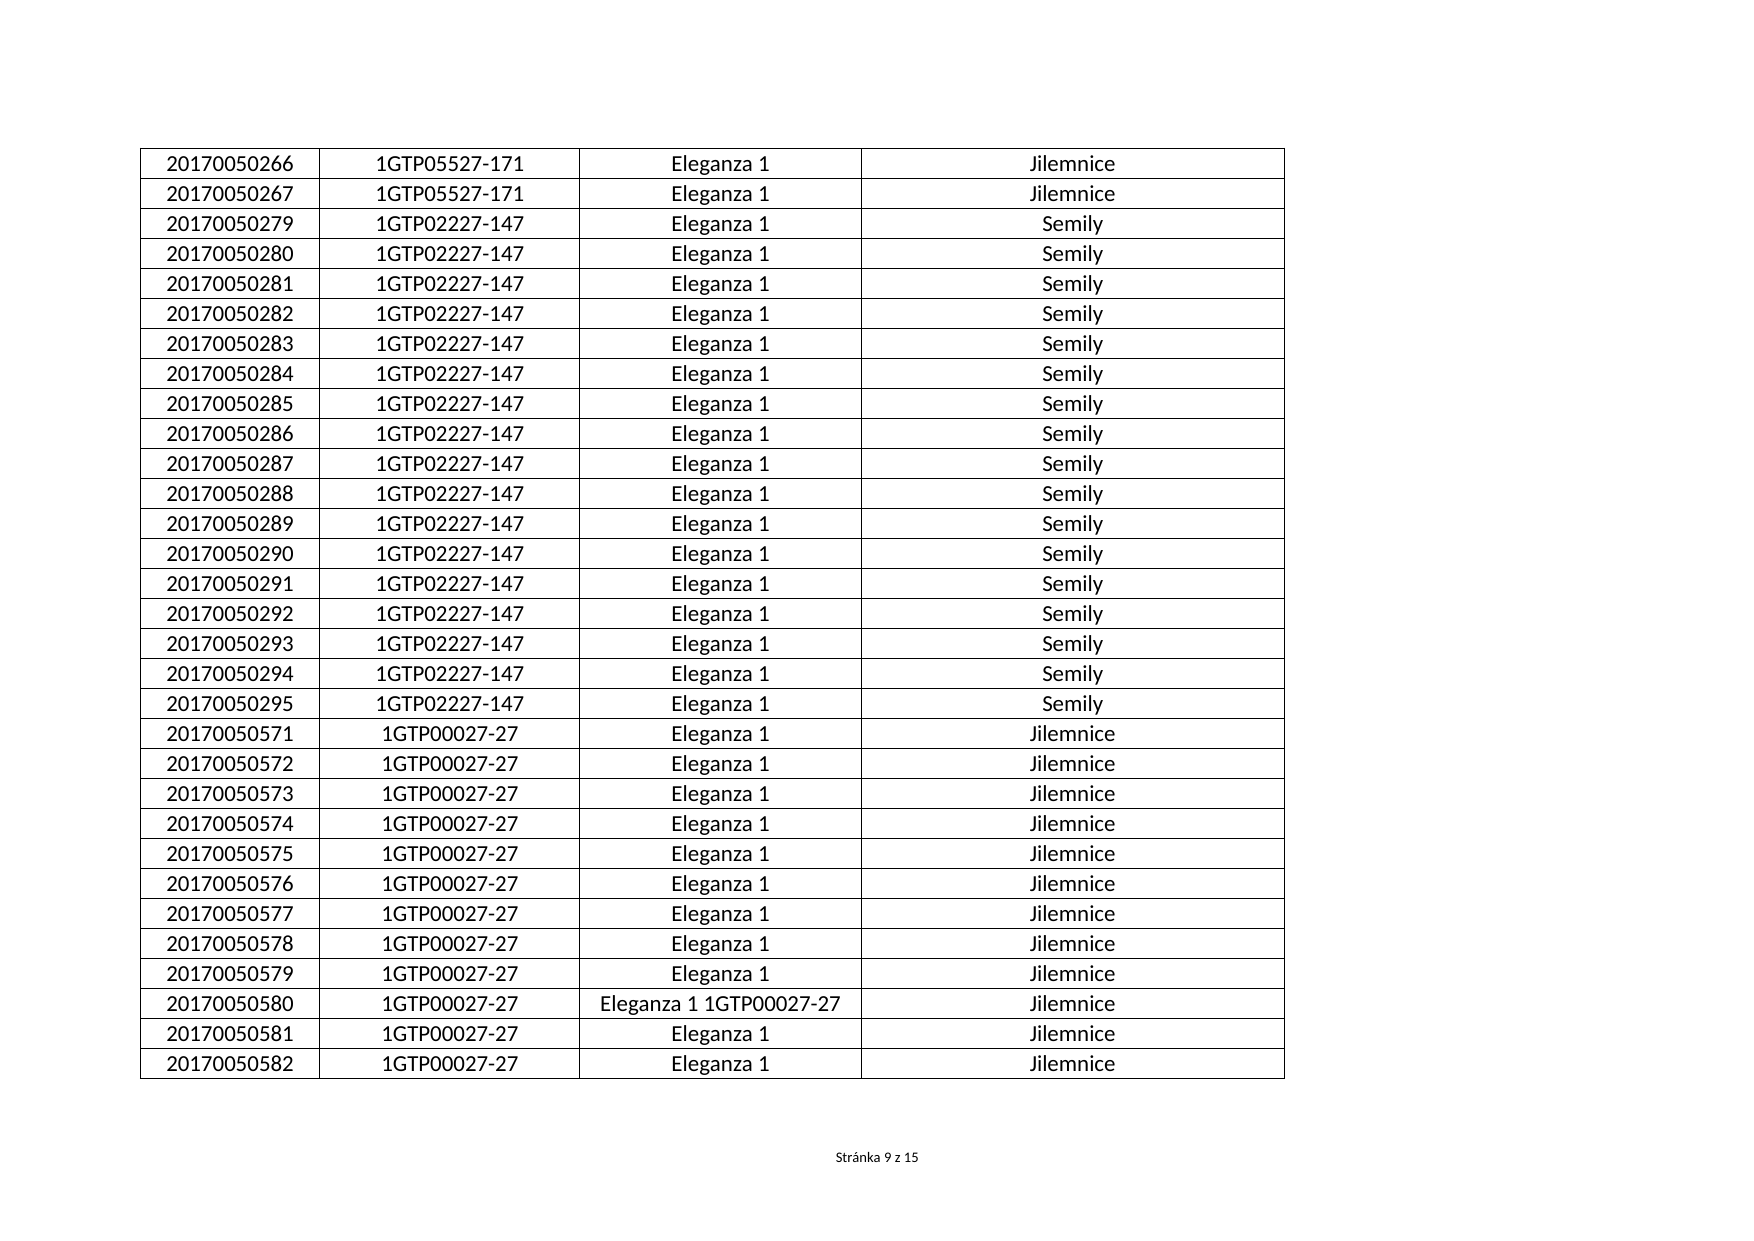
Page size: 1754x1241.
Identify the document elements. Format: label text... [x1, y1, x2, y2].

table_cell Eleganza 1 [580, 809, 861, 838]
table_cell Eleganza 1 1GTP00027-27 [580, 989, 861, 1018]
table_cell 20170050579 [141, 959, 319, 988]
table_cell Semily [862, 209, 1284, 238]
table_cell 20170050577 [141, 899, 319, 928]
table_cell Semily [862, 389, 1284, 418]
table_cell 1GTP02227-147 [320, 539, 579, 568]
table_cell Jilemnice [862, 749, 1284, 778]
table_cell Semily [862, 569, 1284, 598]
table_cell Eleganza 1 [580, 839, 861, 868]
table_cell 1GTP02227-147 [320, 689, 579, 718]
table_cell Eleganza 1 [580, 329, 861, 358]
table_cell 1GTP05527-171 [320, 149, 579, 178]
table_cell 20170050279 [141, 209, 319, 238]
table_cell 1GTP02227-147 [320, 329, 579, 358]
table_cell Semily [862, 299, 1284, 328]
table_cell Jilemnice [862, 899, 1284, 928]
table_cell Jilemnice [862, 959, 1284, 988]
table_cell 20170050284 [141, 359, 319, 388]
table_cell 1GTP02227-147 [320, 389, 579, 418]
table_cell 1GTP02227-147 [320, 239, 579, 268]
table_cell Eleganza 1 [580, 899, 861, 928]
table_cell 1GTP02227-147 [320, 659, 579, 688]
table_cell Eleganza 1 [580, 719, 861, 748]
table_cell 20170050289 [141, 509, 319, 538]
table_cell Eleganza 1 [580, 629, 861, 658]
table_cell 20170050578 [141, 929, 319, 958]
table_cell Eleganza 1 [580, 959, 861, 988]
table_cell Semily [862, 269, 1284, 298]
table_cell Jilemnice [862, 989, 1284, 1018]
table_cell Eleganza 1 [580, 149, 861, 178]
table_cell 20170050294 [141, 659, 319, 688]
table_cell 1GTP00027-27 [320, 839, 579, 868]
table_cell Eleganza 1 [580, 569, 861, 598]
table_cell 20170050292 [141, 599, 319, 628]
table_cell Semily [862, 689, 1284, 718]
table_cell Eleganza 1 [580, 869, 861, 898]
table_cell 20170050581 [141, 1019, 319, 1048]
table_cell Eleganza 1 [580, 479, 861, 508]
table_cell Eleganza 1 [580, 1019, 861, 1048]
table_cell 1GTP00027-27 [320, 989, 579, 1018]
table_cell Eleganza 1 [580, 419, 861, 448]
table_cell Eleganza 1 [580, 689, 861, 718]
table_cell 20170050572 [141, 749, 319, 778]
table_cell Jilemnice [862, 1049, 1284, 1078]
table_cell Eleganza 1 [580, 359, 861, 388]
table_cell 20170050286 [141, 419, 319, 448]
table_cell Eleganza 1 [580, 929, 861, 958]
table_cell 20170050280 [141, 239, 319, 268]
table_cell 1GTP00027-27 [320, 869, 579, 898]
table_cell 20170050575 [141, 839, 319, 868]
table_cell 1GTP00027-27 [320, 779, 579, 808]
table_cell 20170050293 [141, 629, 319, 658]
table_cell Jilemnice [862, 839, 1284, 868]
table_cell 20170050582 [141, 1049, 319, 1078]
table_cell 1GTP02227-147 [320, 209, 579, 238]
table_cell Semily [862, 539, 1284, 568]
table_cell Jilemnice [862, 179, 1284, 208]
table_cell Eleganza 1 [580, 749, 861, 778]
table_cell 1GTP00027-27 [320, 749, 579, 778]
table_cell 20170050580 [141, 989, 319, 1018]
table_cell Jilemnice [862, 719, 1284, 748]
table_cell 20170050267 [141, 179, 319, 208]
table_cell 20170050285 [141, 389, 319, 418]
table_cell 1GTP02227-147 [320, 509, 579, 538]
table_cell Eleganza 1 [580, 1049, 861, 1078]
table_cell 1GTP00027-27 [320, 719, 579, 748]
table_cell Eleganza 1 [580, 299, 861, 328]
table_cell 1GTP02227-147 [320, 479, 579, 508]
table_cell 1GTP02227-147 [320, 449, 579, 478]
table_cell 20170050295 [141, 689, 319, 718]
table_cell 20170050283 [141, 329, 319, 358]
table_cell 1GTP02227-147 [320, 269, 579, 298]
table_cell 20170050266 [141, 149, 319, 178]
table_cell Semily [862, 359, 1284, 388]
table_cell Eleganza 1 [580, 659, 861, 688]
table_cell Jilemnice [862, 1019, 1284, 1048]
table_cell 20170050576 [141, 869, 319, 898]
table_cell Eleganza 1 [580, 269, 861, 298]
table_cell Eleganza 1 [580, 449, 861, 478]
table_cell Eleganza 1 [580, 509, 861, 538]
table_cell Semily [862, 659, 1284, 688]
table_cell 20170050290 [141, 539, 319, 568]
table_cell 20170050571 [141, 719, 319, 748]
table_cell Eleganza 1 [580, 209, 861, 238]
table_cell Semily [862, 479, 1284, 508]
table_cell 20170050282 [141, 299, 319, 328]
table_cell 20170050281 [141, 269, 319, 298]
table_cell 1GTP02227-147 [320, 419, 579, 448]
table_cell 20170050573 [141, 779, 319, 808]
table_cell Eleganza 1 [580, 389, 861, 418]
table_cell 1GTP00027-27 [320, 899, 579, 928]
table_cell 1GTP00027-27 [320, 929, 579, 958]
table_cell Semily [862, 239, 1284, 268]
table_cell 1GTP02227-147 [320, 629, 579, 658]
table_cell 1GTP00027-27 [320, 809, 579, 838]
table_cell Semily [862, 599, 1284, 628]
table_cell Jilemnice [862, 869, 1284, 898]
table_cell Jilemnice [862, 149, 1284, 178]
table_cell Semily [862, 449, 1284, 478]
table_cell Jilemnice [862, 929, 1284, 958]
table_cell Jilemnice [862, 779, 1284, 808]
table_cell Semily [862, 419, 1284, 448]
table_cell 1GTP00027-27 [320, 1049, 579, 1078]
table_cell Eleganza 1 [580, 539, 861, 568]
table_cell Semily [862, 629, 1284, 658]
table_cell 1GTP00027-27 [320, 1019, 579, 1048]
table_cell 1GTP02227-147 [320, 299, 579, 328]
table_cell Eleganza 1 [580, 599, 861, 628]
table_cell Semily [862, 329, 1284, 358]
table_cell 20170050287 [141, 449, 319, 478]
table_cell 1GTP02227-147 [320, 569, 579, 598]
table_cell 1GTP02227-147 [320, 359, 579, 388]
table_cell Eleganza 1 [580, 779, 861, 808]
table_cell Eleganza 1 [580, 179, 861, 208]
table_cell Semily [862, 509, 1284, 538]
table_cell Jilemnice [862, 809, 1284, 838]
table_cell Eleganza 1 [580, 239, 861, 268]
table_cell 20170050288 [141, 479, 319, 508]
table_cell 1GTP02227-147 [320, 599, 579, 628]
table_cell 20170050574 [141, 809, 319, 838]
table_cell 1GTP00027-27 [320, 959, 579, 988]
table_cell 20170050291 [141, 569, 319, 598]
table_cell 1GTP05527-171 [320, 179, 579, 208]
